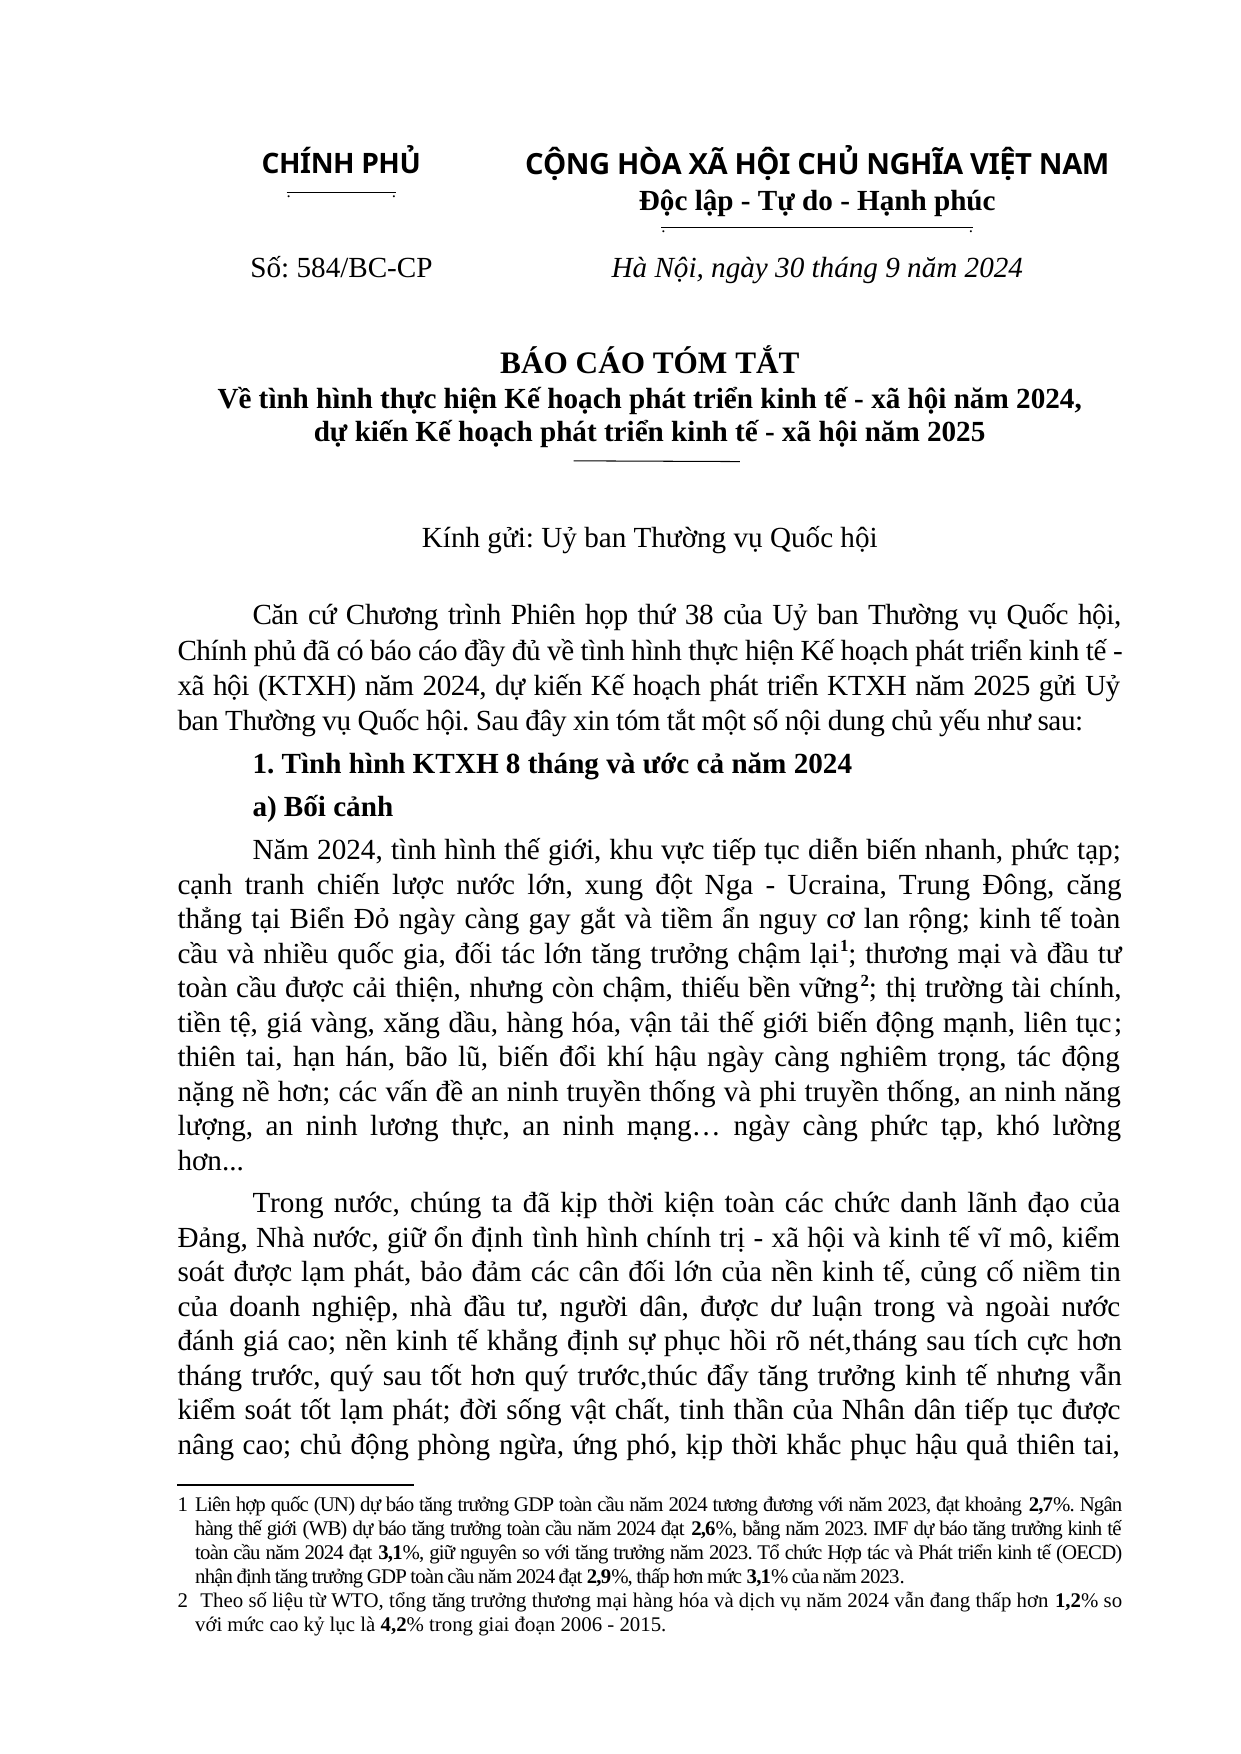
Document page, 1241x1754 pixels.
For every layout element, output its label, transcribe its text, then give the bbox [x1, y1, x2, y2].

text BÁO CÁO TÓM TẮT [177, 345, 1122, 381]
text a) Bối cảnh [177, 789, 1122, 823]
text 1. Tình hình KTXH 8 tháng và ước cả năm 2024 [177, 747, 1122, 780]
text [177, 1185, 1122, 1460]
table_cell Hà Nội, ngày 30 tháng 9 năm 2024 [505, 250, 1129, 284]
text Về tình hình thực hiện Kế hoạch phát triển kinh tế - xã hội năm 2024, [177, 381, 1122, 414]
table_header CHÍNH PHỦ . . [177, 144, 505, 250]
text dự kiến Kế hoạch phát triển kinh tế - xã hội năm 2025 [177, 414, 1122, 448]
table_header CỘNG HÒA XÃ HỘI CHỦ NGHĨA VIỆT NAM Độc lập - Tự do - Hạnh phúc . . [505, 144, 1129, 250]
text Năm 2024, tình hình thế giới, khu vực tiếp tục diễn biến nhanh, phức tạp; cạnh tranh chiến lược nước lớn, xung đột Nga - Ucraina, Trung Đông, căng thẳng tại Biển Đỏ ngày càng gay gắt và tiềm ẩn nguy cơ lan rộng; kinh tế toàn cầu và nhiều quốc gia, đối tác lớn tăng trưởng chậm lại; thương mại và đầu tư toàn cầu được cải thiện, nhưng còn chậm, thiếu bền vững; thị trường tài chính, tiền tệ, giá vàng, xăng dầu, hàng hóa, vận tải thế giới biến động mạnh, liên tục; thiên tai, hạn hán, bão lũ, biến đổi khí hậu ngày càng nghiêm trọng, tác động nặng nề hơn; các vấn đề an ninh truyền thống và phi truyền thống, an ninh năng lượng, an ninh lương thực, an ninh mạng… ngày càng phức tạp, khó lường hơn... [177, 832, 1122, 1176]
text Căn cứ Chương trình Phiên họp thứ 38 của Uỷ ban Thường vụ Quốc hội, Chính phủ đã có báo cáo đầy đủ về tình hình thực hiện Kế hoạch phát triển kinh tế - xã hội (KTXH) năm 2024, dự kiến Kế hoạch phát triển KTXH năm 2025 gửi Uỷ ban Thường vụ Quốc hội. Sau đây xin tóm tắt một số nội dung chủ yếu như sau: [177, 597, 1122, 737]
table_cell Số: 584/BC-CP [177, 250, 505, 284]
text Kính gửi: Uỷ ban Thường vụ Quốc hội [177, 520, 1122, 553]
